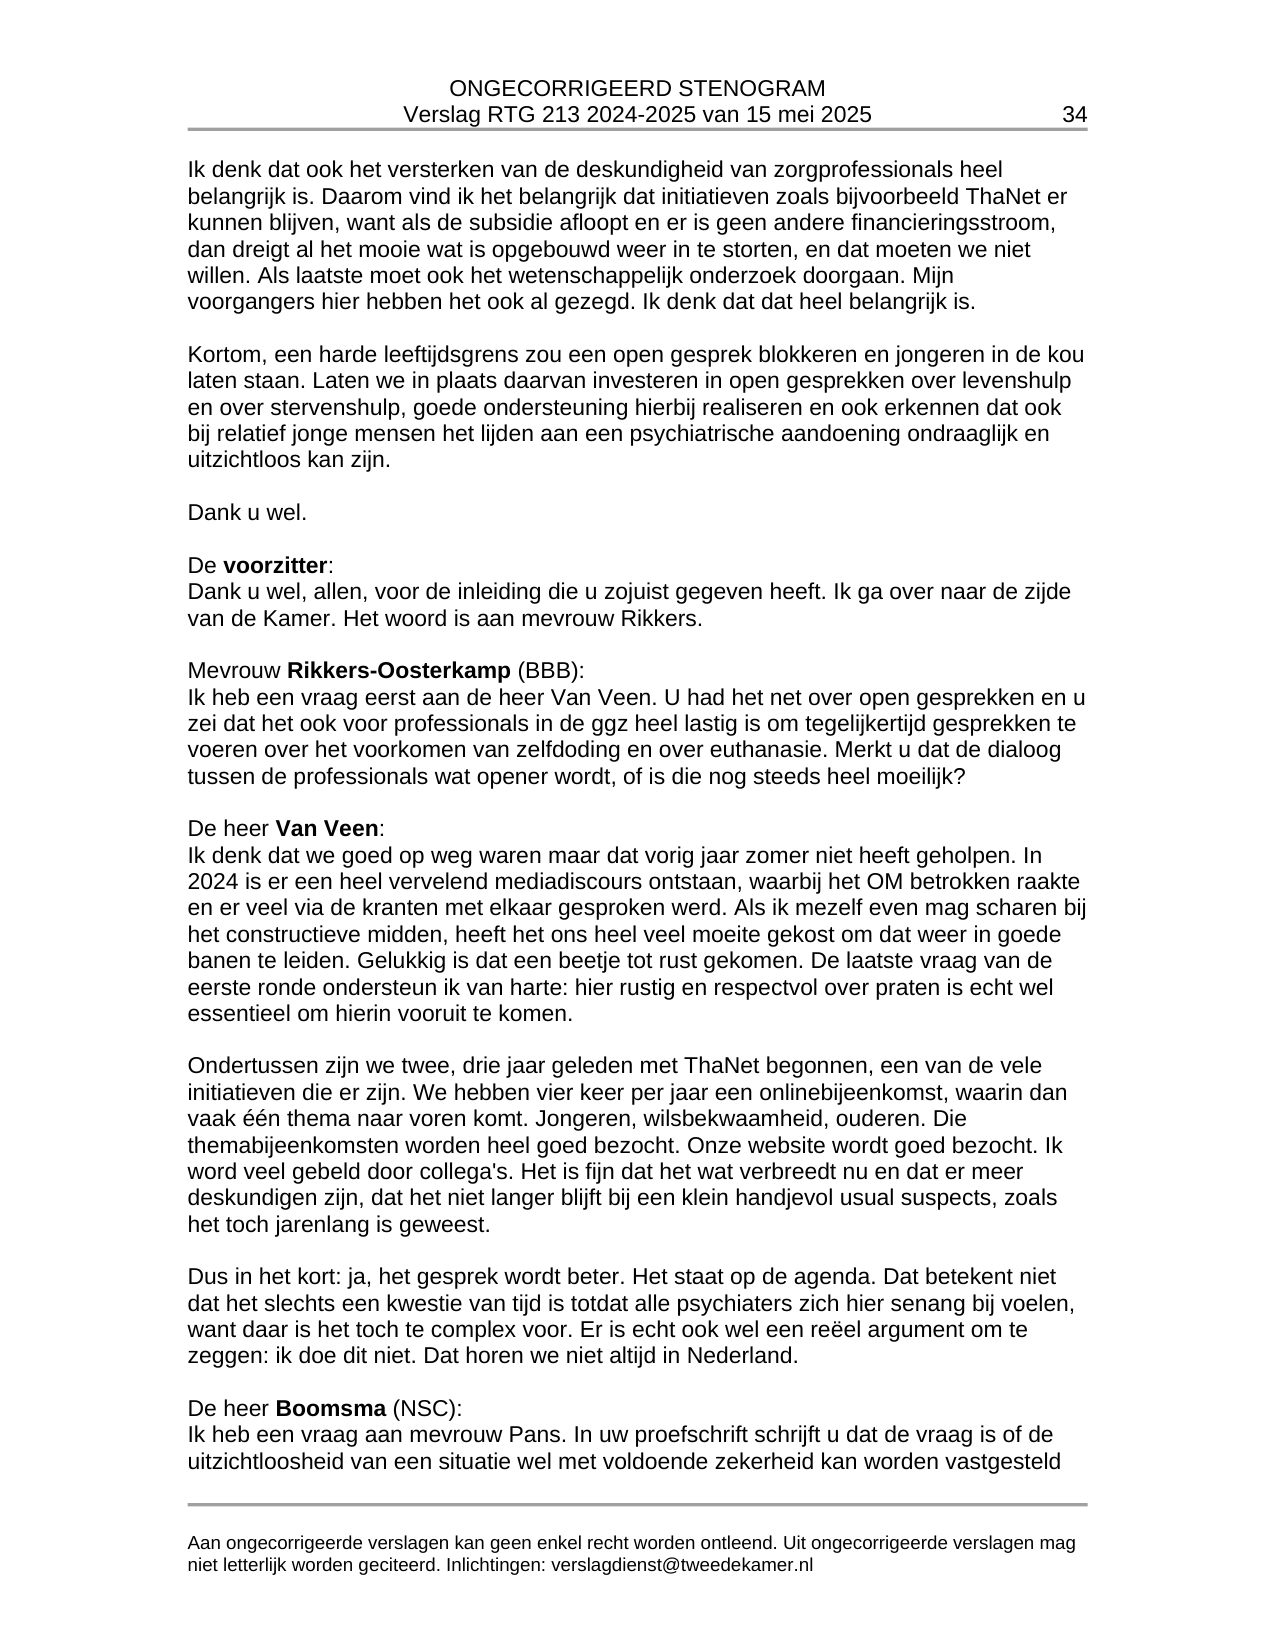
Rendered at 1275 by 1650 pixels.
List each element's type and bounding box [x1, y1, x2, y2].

text [187, 156, 1087, 1474]
